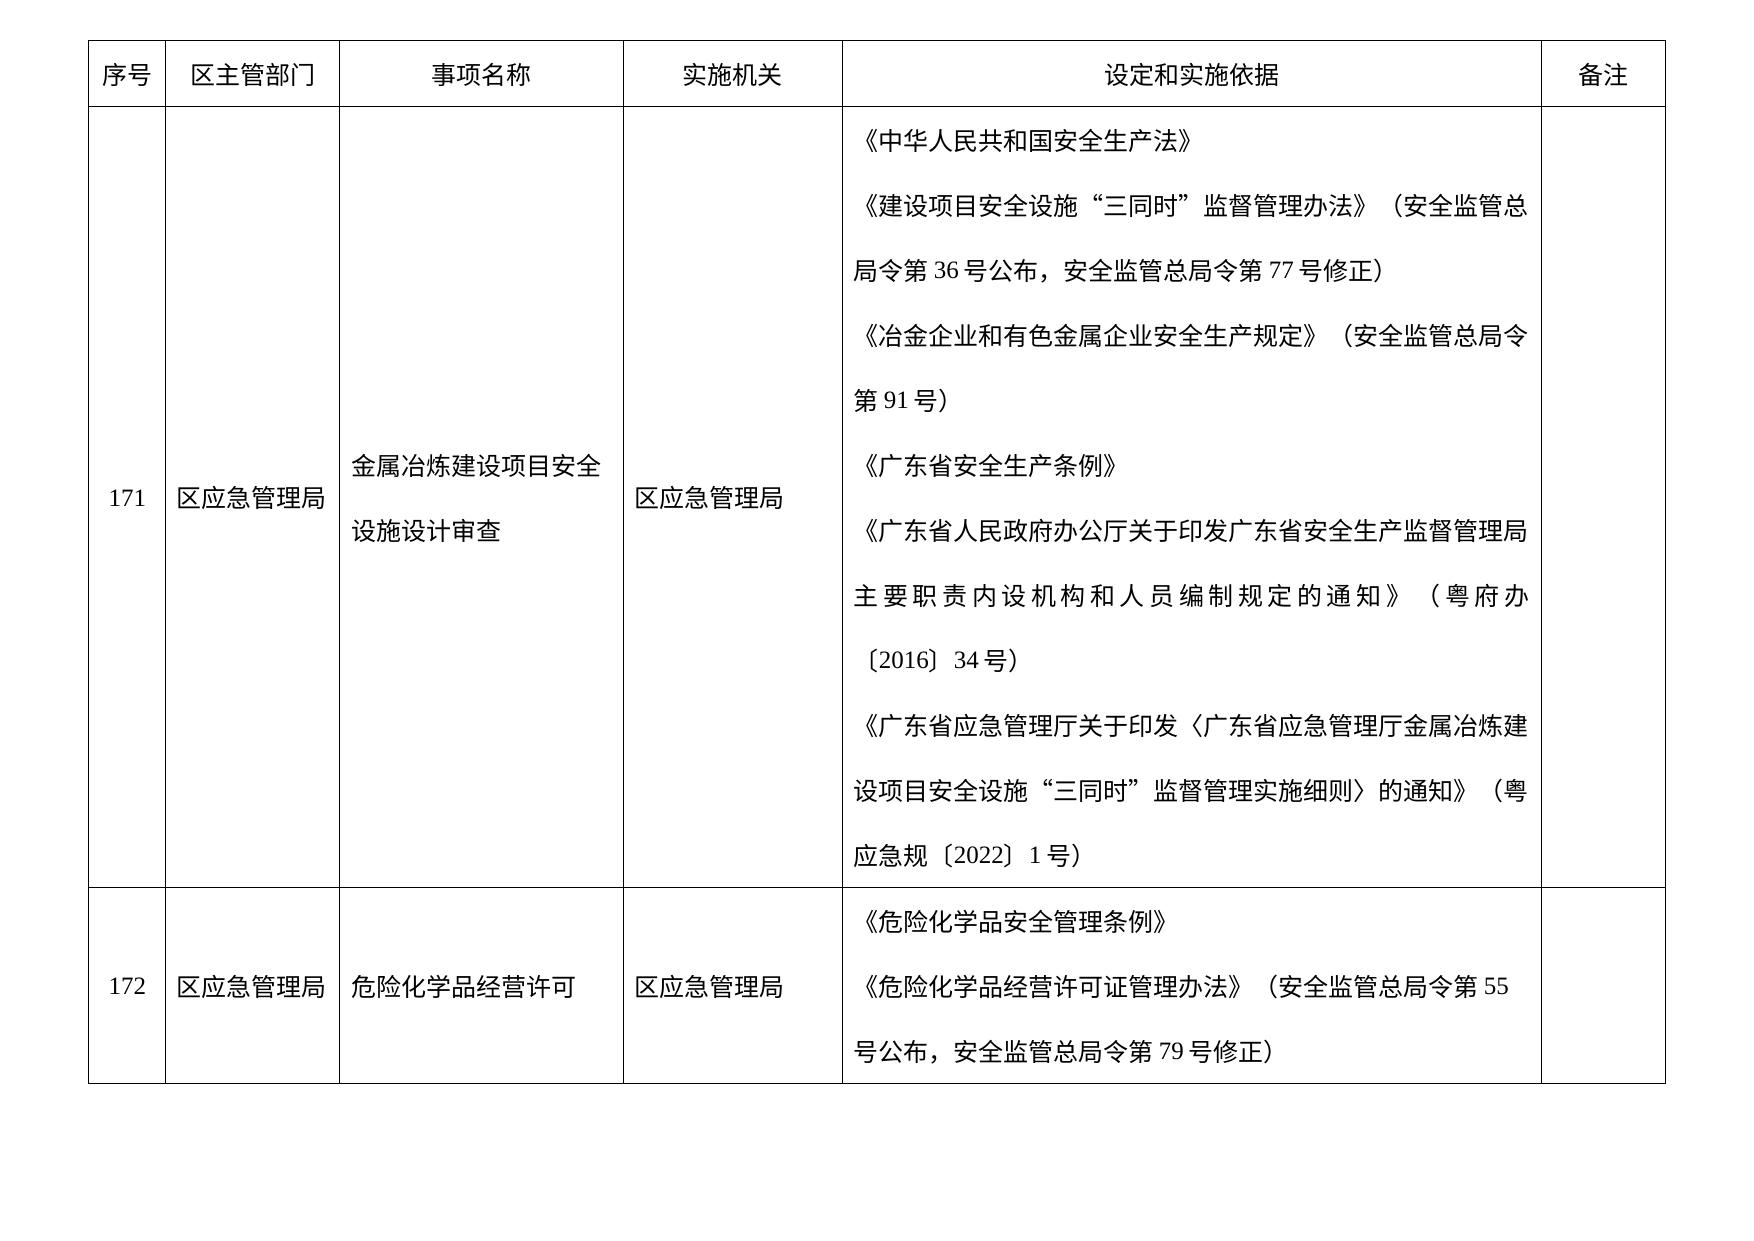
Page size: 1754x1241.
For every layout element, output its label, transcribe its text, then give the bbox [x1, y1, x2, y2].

table_cell 《危险化学品安全管理条例》 《危险化学品经营许可证管理办法》（安全监管总局令第55号公布，安全监管总局令第79号修正） [843, 888, 1541, 1083]
table_header 设定和实施依据 [843, 41, 1541, 106]
table_cell 金属冶炼建设项目安全设施设计审查 [340, 107, 623, 887]
table_cell 《中华人民共和国安全生产法》 《建设项目安全设施“三同时”监督管理办法》（安全监管总局令第36号公布，安全监管总局令第77号修正） 《冶金企业和有色金属企业安全生产规定》（安全监管总局令第91号） 《广东省安全生产条例》 《广东省人民政府办公厅关于印发广东省安全生产监督管理局主要职责内设机构和人员编制规定的通知》（粤府办〔2016〕34号） 《广东省应急管理厅关于印发〈广东省应急管理厅金属冶炼建设项目安全设施“三同时”监督管理实施细则〉的通知》（粤应急规〔2022〕1号） [843, 107, 1541, 887]
table_header 事项名称 [340, 41, 623, 106]
table_header 备注 [1542, 41, 1665, 106]
table_cell 区应急管理局 [166, 888, 339, 1083]
table_cell 区应急管理局 [166, 107, 339, 887]
table_cell [1542, 888, 1665, 1083]
table_cell 171 [89, 107, 165, 887]
table_cell 区应急管理局 [624, 888, 842, 1083]
table_cell 区应急管理局 [624, 107, 842, 887]
table_cell [1542, 107, 1665, 887]
table_header 实施机关 [624, 41, 842, 106]
table_header 序号 [89, 41, 165, 106]
table_cell 172 [89, 888, 165, 1083]
table_cell 危险化学品经营许可 [340, 888, 623, 1083]
table_header 区主管部门 [166, 41, 339, 106]
